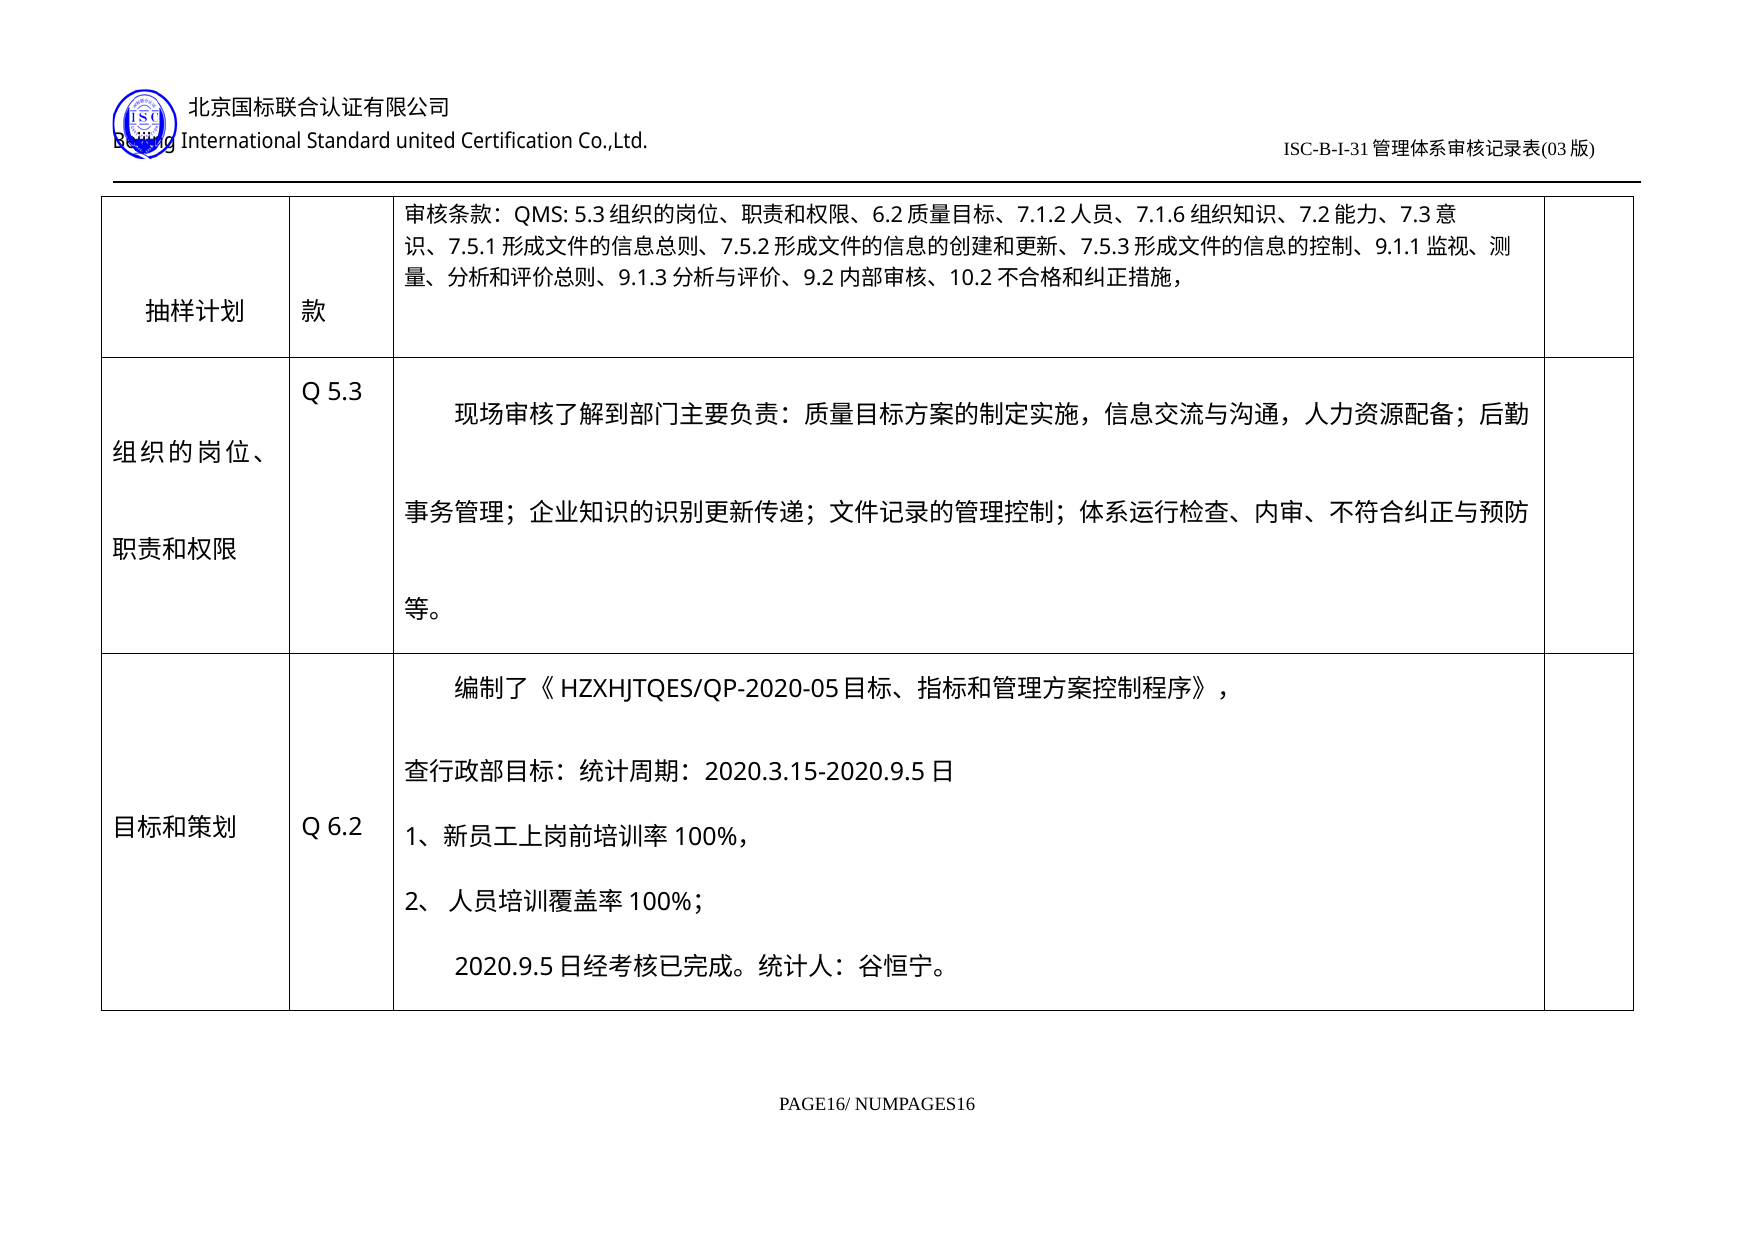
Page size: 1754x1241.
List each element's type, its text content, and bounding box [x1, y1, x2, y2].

table_cell 目标和策划 [102, 654, 289, 1010]
picture [112, 89, 180, 158]
table_cell [1545, 654, 1633, 1010]
table_cell [1545, 358, 1633, 653]
table_cell 审核条款：QMS: 5.3组织的岗位、职责和权限、6.2质量目标、7.1.2人员、7.1.6组织知识、7.2能力、7.3意识、7.5.1形成文件的信息总则、7.5.2形成文件的信息的创建和更新、7.5.3形成文件的信息的控制、9.1.1监视、测量、分析和评价总则、9.1.3分析与评价、9.2 内部审核、10.2不合格和纠正措施， [394, 197, 1544, 357]
table_cell 编制了《 HZXHJTQES/QP-2020-05 目标、指标和管理方案控制程序》， 查行政部目标：统计周期：2020.3.15-2020.9.5日 1、新员工上岗前培训率100%， 人员培训覆盖率100%； 2020.9.5日经考核已完成。统计人：谷恒宁。 [394, 654, 1544, 1010]
table_cell 现场审核了解到部门主要负责：质量目标方案的制定实施，信息交流与沟通，人力资源配备；后勤事务管理；企业知识的识别更新传递；文件记录的管理控制；体系运行检查、内审、不符合纠正与预防等。 [394, 358, 1544, 653]
table_cell Q 6.2 [290, 654, 393, 1010]
table_cell 组织的岗位、职责和权限 [102, 358, 289, 653]
table_cell Q 5.3 [290, 358, 393, 653]
